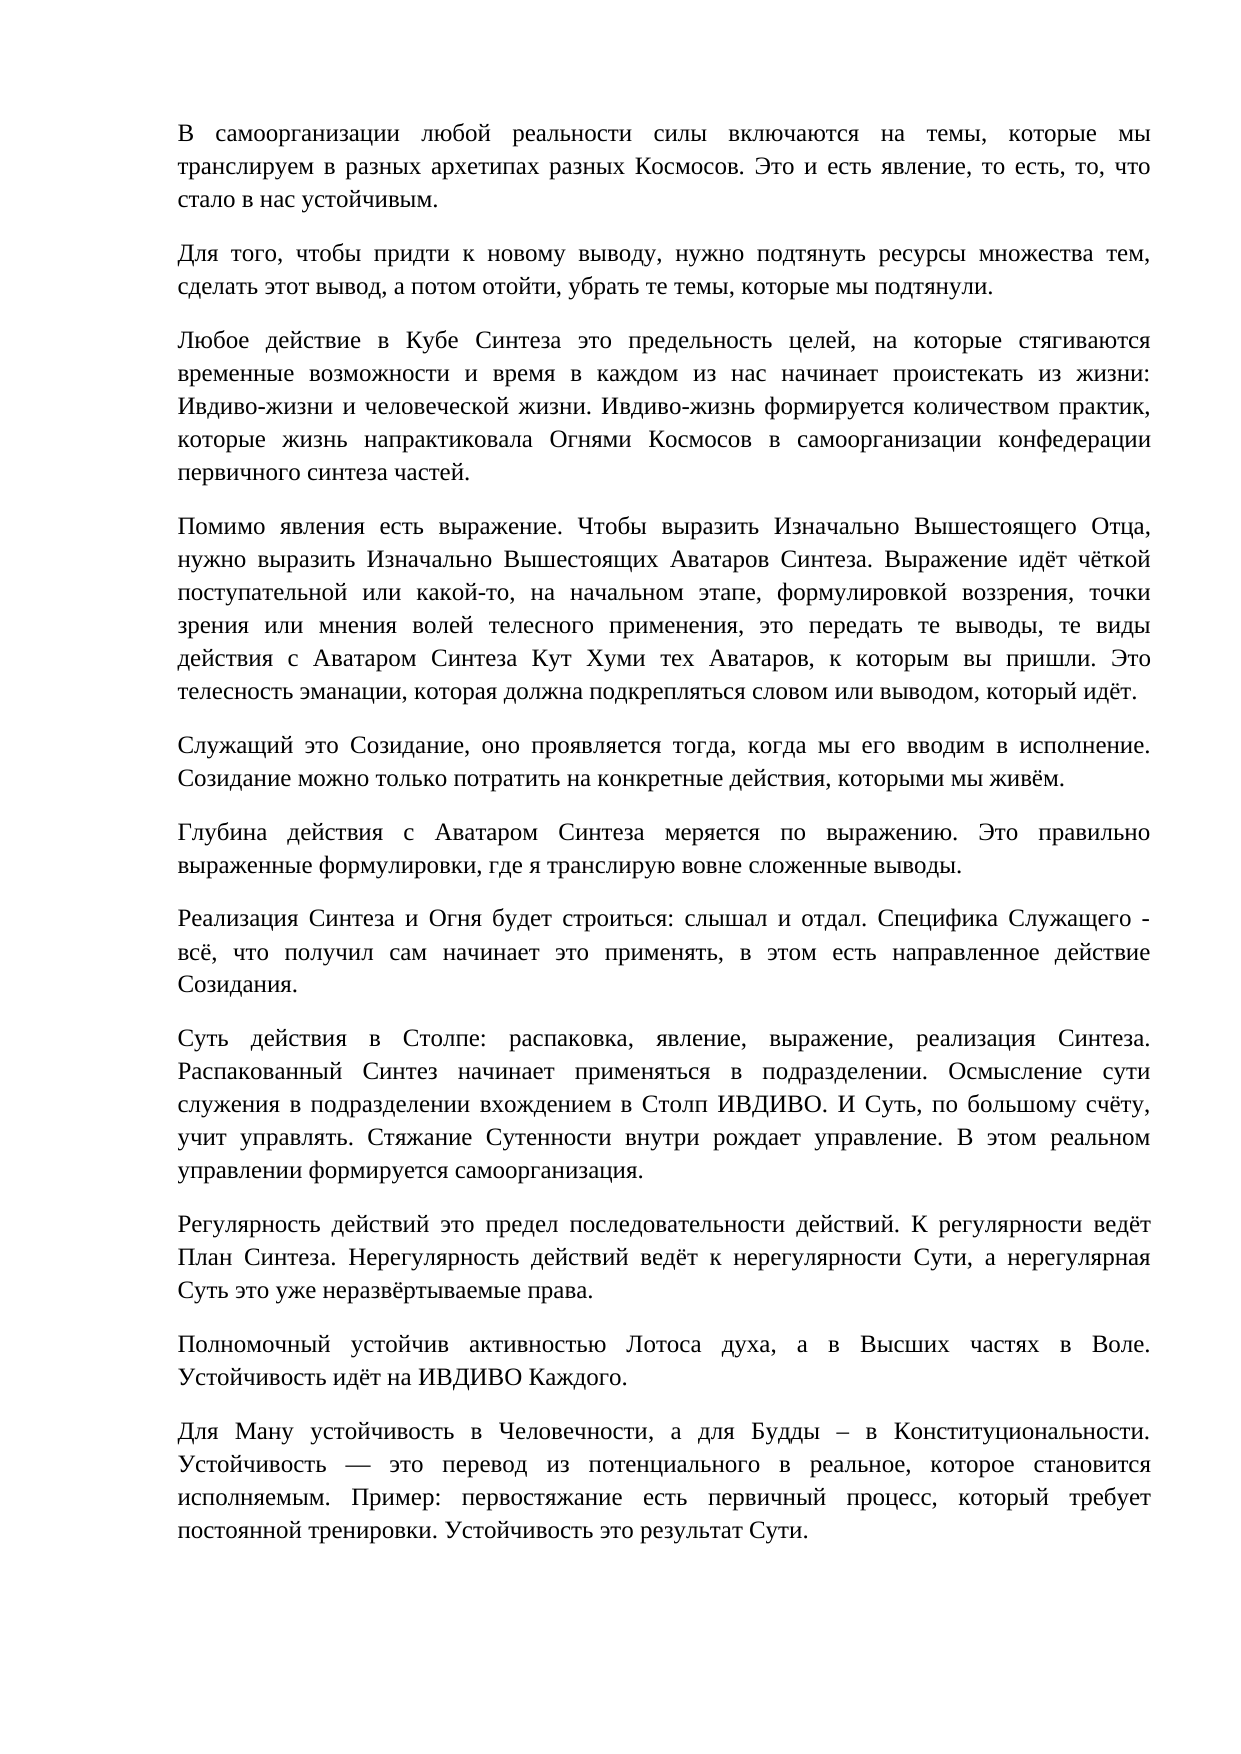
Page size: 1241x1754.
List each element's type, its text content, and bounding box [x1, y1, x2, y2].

text Полномочный устойчив активностью Лотоса духа, а в Высших частях в Воле. Устойчивость идёт на ИВДИВО Каждого. [177, 1329, 1152, 1391]
text Реализация Синтеза и Огня будет строиться: слышал и отдал. Специфика Служащего - всё, что получил сам начинает это применять, в этом есть направленное действие Созидания. [177, 903, 1152, 998]
text Любое действие в Кубе Синтеза это предельность целей, на которые стягиваются временные возможности и время в каждом из нас начинает проистекать из жизни: Ивдиво-жизни и человеческой жизни. Ивдиво-жизнь формируется количеством практик, которые жизнь напрактиковала Огнями Космосов в самоорганизации конфедерации первичного синтеза частей. [177, 325, 1152, 486]
text Служащий это Созидание, оно проявляется тогда, когда мы его вводим в исполнение. Созидание можно только потратить на конкретные действия, которыми мы живём. [177, 730, 1152, 792]
text В самоорганизации любой реальности силы включаются на темы, которые мы транслируем в разных архетипах разных Космосов. Это и есть явление, то есть, то, что стало в нас устойчивым. [177, 118, 1152, 213]
text Помимо явления есть выражение. Чтобы выразить Изначально Вышестоящего Отца, нужно выразить Изначально Вышестоящих Аватаров Синтеза. Выражение идёт чёткой поступательной или какой-то, на начальном этапе, формулировкой воззрения, точки зрения или мнения волей телесного применения, это передать те выводы, те виды действия с Аватаром Синтеза Кут Хуми тех Аватаров, к которым вы пришли. Это телесность эманации, которая должна подкрепляться словом или выводом, который идёт. [177, 511, 1152, 705]
text Регулярность действий это предел последовательности действий. К регулярности ведёт План Синтеза. Нерегулярность действий ведёт к нерегулярности Сути, а нерегулярная Суть это уже неразвёртываемые права. [177, 1209, 1152, 1304]
text Для Ману устойчивость в Человечности, а для Будды – в Конституциональности. Устойчивость — это перевод из потенциального в реальное, которое становится исполняемым. Пример: первостяжание есть первичный процесс, который требует постоянной тренировки. Устойчивость это результат Сути. [177, 1416, 1152, 1544]
text Для того, чтобы придти к новому выводу, нужно подтянуть ресурсы множества тем, сделать этот вывод, а потом отойти, убрать те темы, которые мы подтянули. [177, 238, 1152, 300]
text Суть действия в Столпе: распаковка, явление, выражение, реализация Синтеза. Распакованный Синтез начинает применяться в подразделении. Осмысление сути служения в подразделении вхождением в Столп ИВДИВО. И Суть, по большому счёту, учит управлять. Стяжание Сутенности внутри рождает управление. В этом реальном управлении формируется самоорганизация. [177, 1023, 1152, 1184]
text Глубина действия с Аватаром Синтеза меряется по выражению. Это правильно выраженные формулировки, где я транслирую вовне сложенные выводы. [177, 817, 1152, 878]
